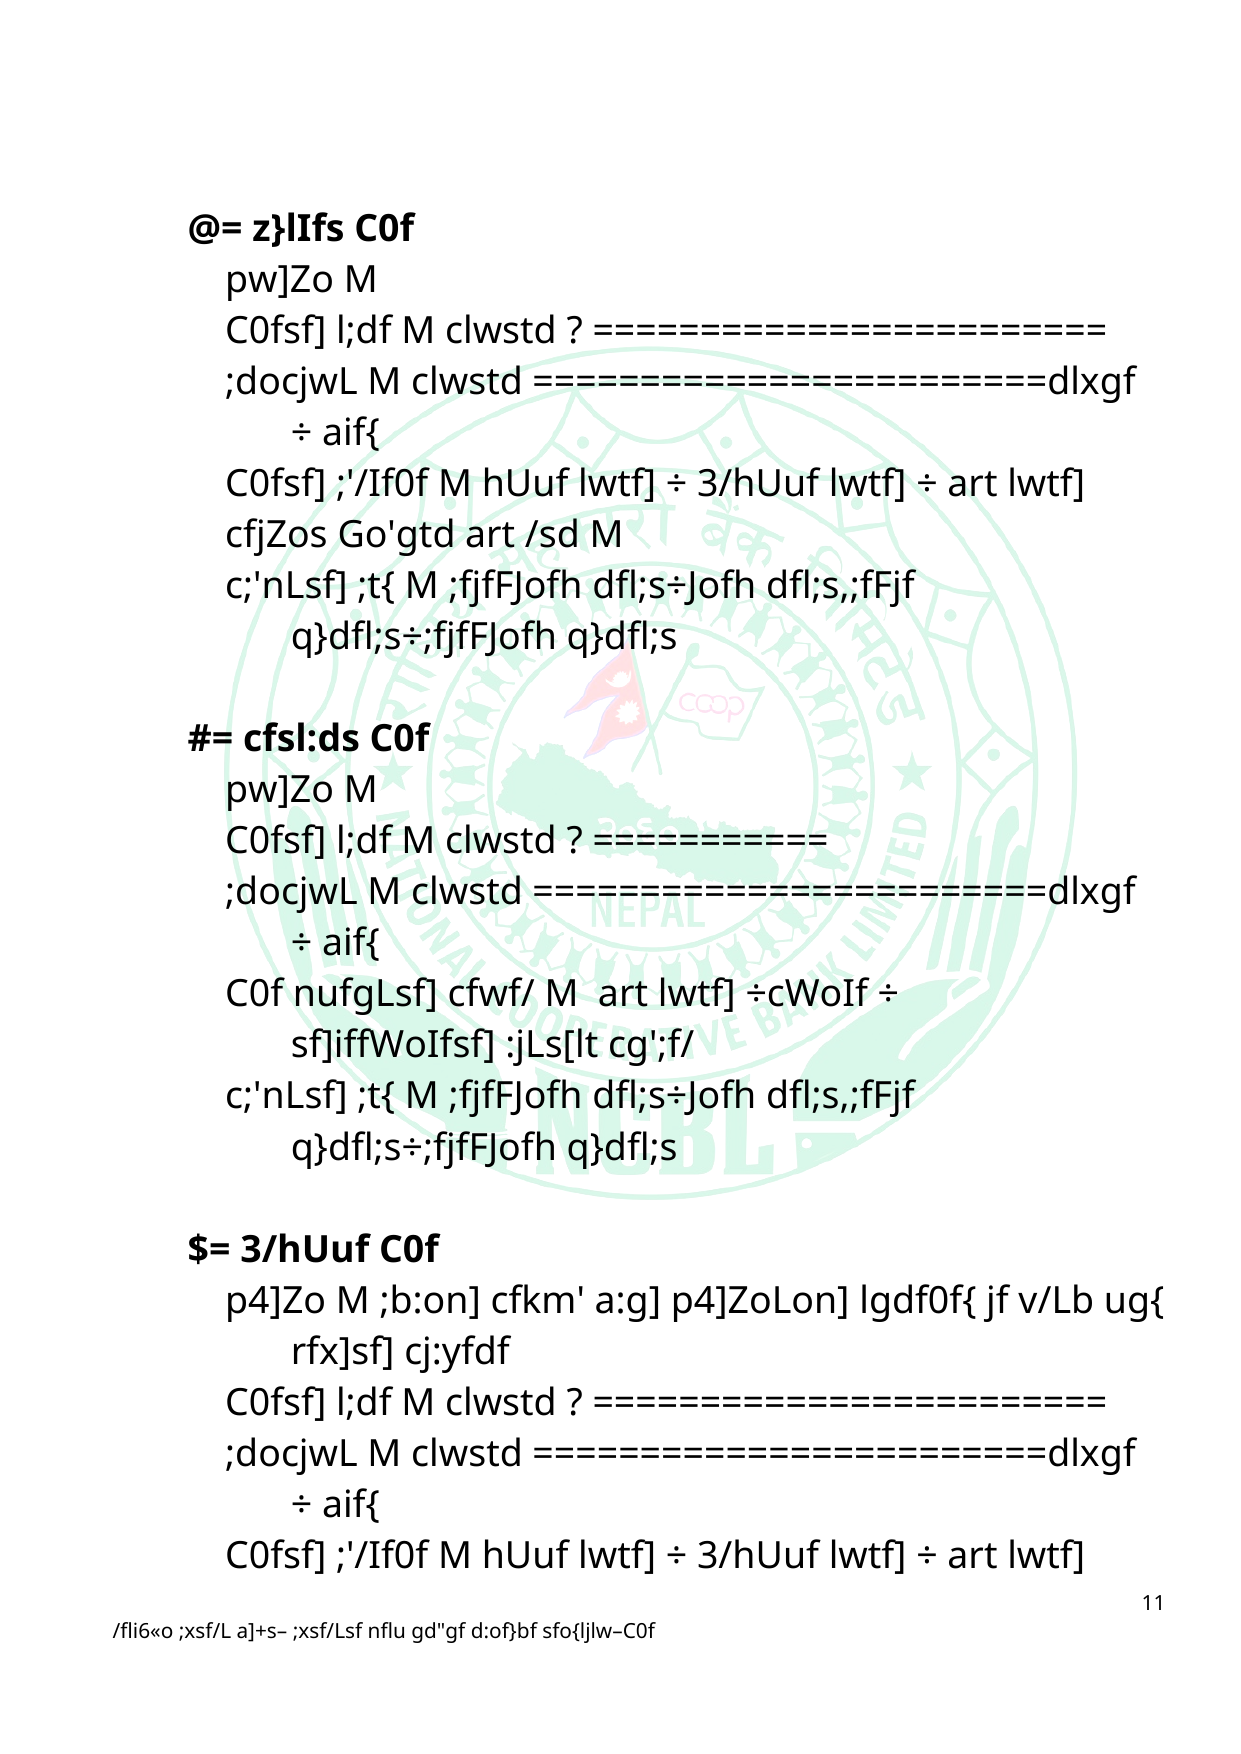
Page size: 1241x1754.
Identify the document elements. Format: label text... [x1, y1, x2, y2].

text C0fsf] l;df M clwstd ? ======================== [225, 303, 1165, 354]
text pw]Zo M [225, 762, 1165, 813]
text C0fsf] l;df M clwstd ? =========== [225, 813, 1165, 864]
text C0f nufgLsf] cfwf/ M art lwtf] ÷cWoIf ÷ sf]iffWoIfsf] :jLs[lt cg';f/ [225, 967, 1165, 1069]
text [225, 1375, 1165, 1426]
text $= 3/hUuf C0f [187, 1222, 1165, 1273]
text c;'nLsf] ;t{ M ;fjfFJofh dfl;s÷Jofh dfl;s,;fFjf q}dfl;s÷;fjfFJofh q}dfl;s [225, 558, 1165, 660]
text ;docjwL M clwstd ========================dlxgf ÷ aif{ [225, 864, 1165, 967]
text @= z}lIfs C0f [187, 201, 1165, 252]
text C0fsf] ;'/If0f M hUuf lwtf] ÷ 3/hUuf lwtf] ÷ art lwtf] [225, 456, 1165, 507]
text #= cfsl:ds C0f [187, 711, 1165, 762]
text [225, 354, 1165, 456]
text C0fsf] ;'/If0f M hUuf lwtf] ÷ 3/hUuf lwtf] ÷ art lwtf] [225, 1528, 1165, 1579]
text cfjZos Go'gtd art /sd M [225, 507, 1165, 558]
text p4]Zo M ;b:on] cfkm' a:g] p4]ZoLon] lgdf0f{ jf v/Lb ug{ rfx]sf] cj:yfdf [225, 1273, 1165, 1375]
text pw]Zo M [225, 252, 1165, 303]
text c;'nLsf] ;t{ M ;fjfFJofh dfl;s÷Jofh dfl;s,;fFjf q}dfl;s÷;fjfFJofh q}dfl;s [225, 1069, 1165, 1171]
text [225, 1426, 1165, 1528]
